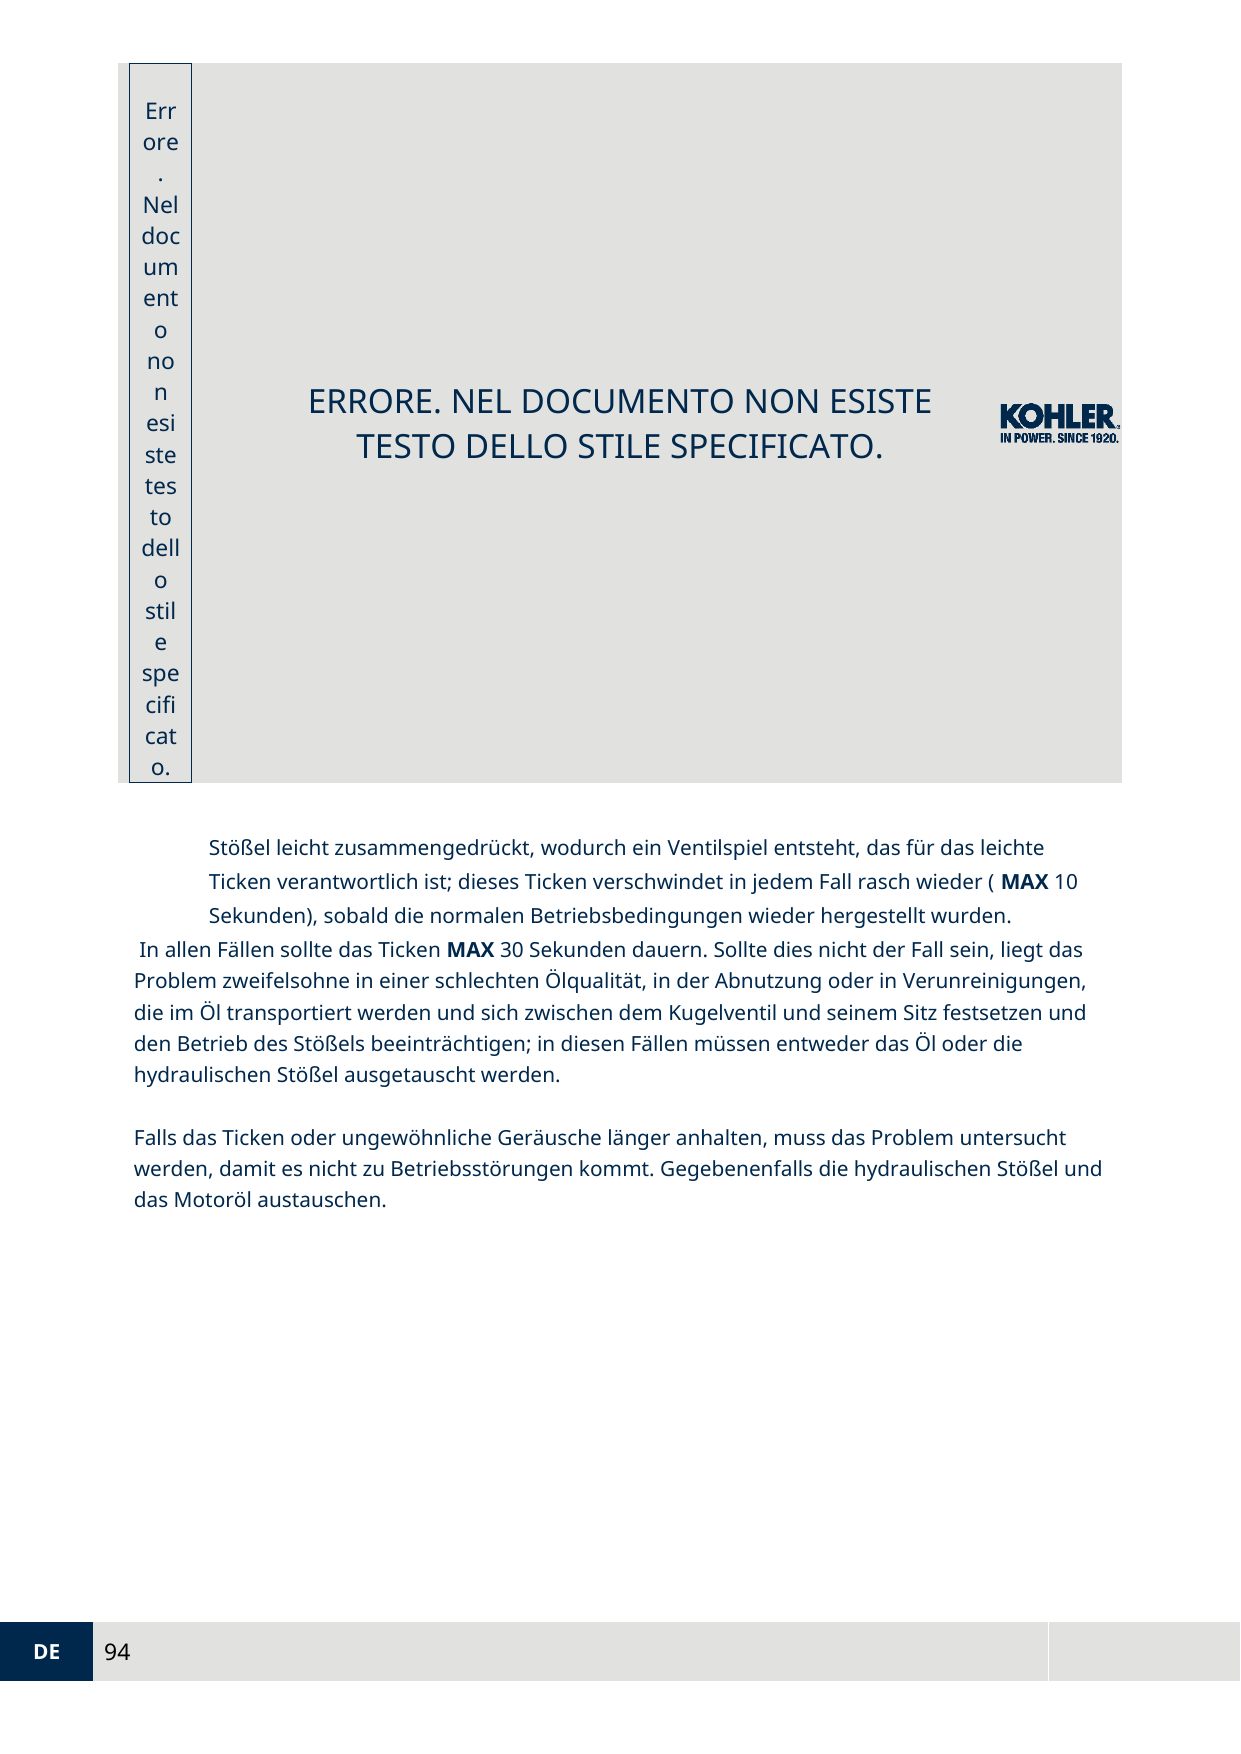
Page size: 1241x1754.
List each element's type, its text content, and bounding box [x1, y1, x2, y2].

picture [1000, 403, 1121, 443]
table_header 2.15.4.2 Schwierige Betriebssituationen: Für den einwandfreien Betrieb der hydraulischen Stößel ist es von grundlegender Bedeutung, dass die Niederdruckkammer des Kolbens 3 immer mit Öl gefüllt ist. Unter einigen Bedingungen ist dies nicht möglich (auf Grund der Tatsache, dass es durch die Ölleckagen bei stillstehendem Motor zu einer teilweisen Entleerung der Stößel kommen kann). Diese Situation entsteht durch Spiel, das sich durch ein typisches, tickendes Geräusch bemerkbar macht. Bei kaltem Motor kann die Befüllung der Stößel auf Grund der höheren Viskosität des Öls viel länger dauern, wenn nicht ein Öltyp verwendet wird, der den Umweltbedingungen entspricht ( Tab. 2.2 ) Wenn der Motor sehr warm ist, bzw. unter besonderen Betriebsbedingungen, wie zum Beispiel einem langen Betrieb mit ausgeprägten Gefällen: im Leerlauf kann der Öldruck niedrig sein und im Kreislauf können sich kleine Luftbläschen bilden. Dadurch wird der Stößel leicht zusammengedrückt, wodurch ein Ventilspiel entsteht, das für das leichte Ticken verantwortlich ist; dieses Ticken verschwindet in jedem Fall rasch wieder ( MAX 10 Sekunden), sobald die normalen Betriebsbedingungen wieder hergestellt wurden. In allen Fällen sollte das Ticken MAX 30 Sekunden dauern. Sollte dies nicht der Fall sein, liegt das Problem zweifelsohne in einer schlechten Ölqualität, in der Abnutzung oder in Verunreinigungen, die im Öl transportiert werden und sich zwischen dem Kugelventil und seinem Sitz festsetzen und den Betrieb des Stößels beeinträchtigen; in diesen Fällen müssen entweder das Öl oder die hydraulischen Stößel ausgetauscht werden. Falls das Ticken oder ungewöhnliche Geräusche länger anhalten, muss das Problem untersucht werden, damit es nicht zu Betriebsstörungen kommt. Gegebenenfalls die hydraulischen Stößel und das Motoröl austauschen. [118, 815, 1122, 1354]
